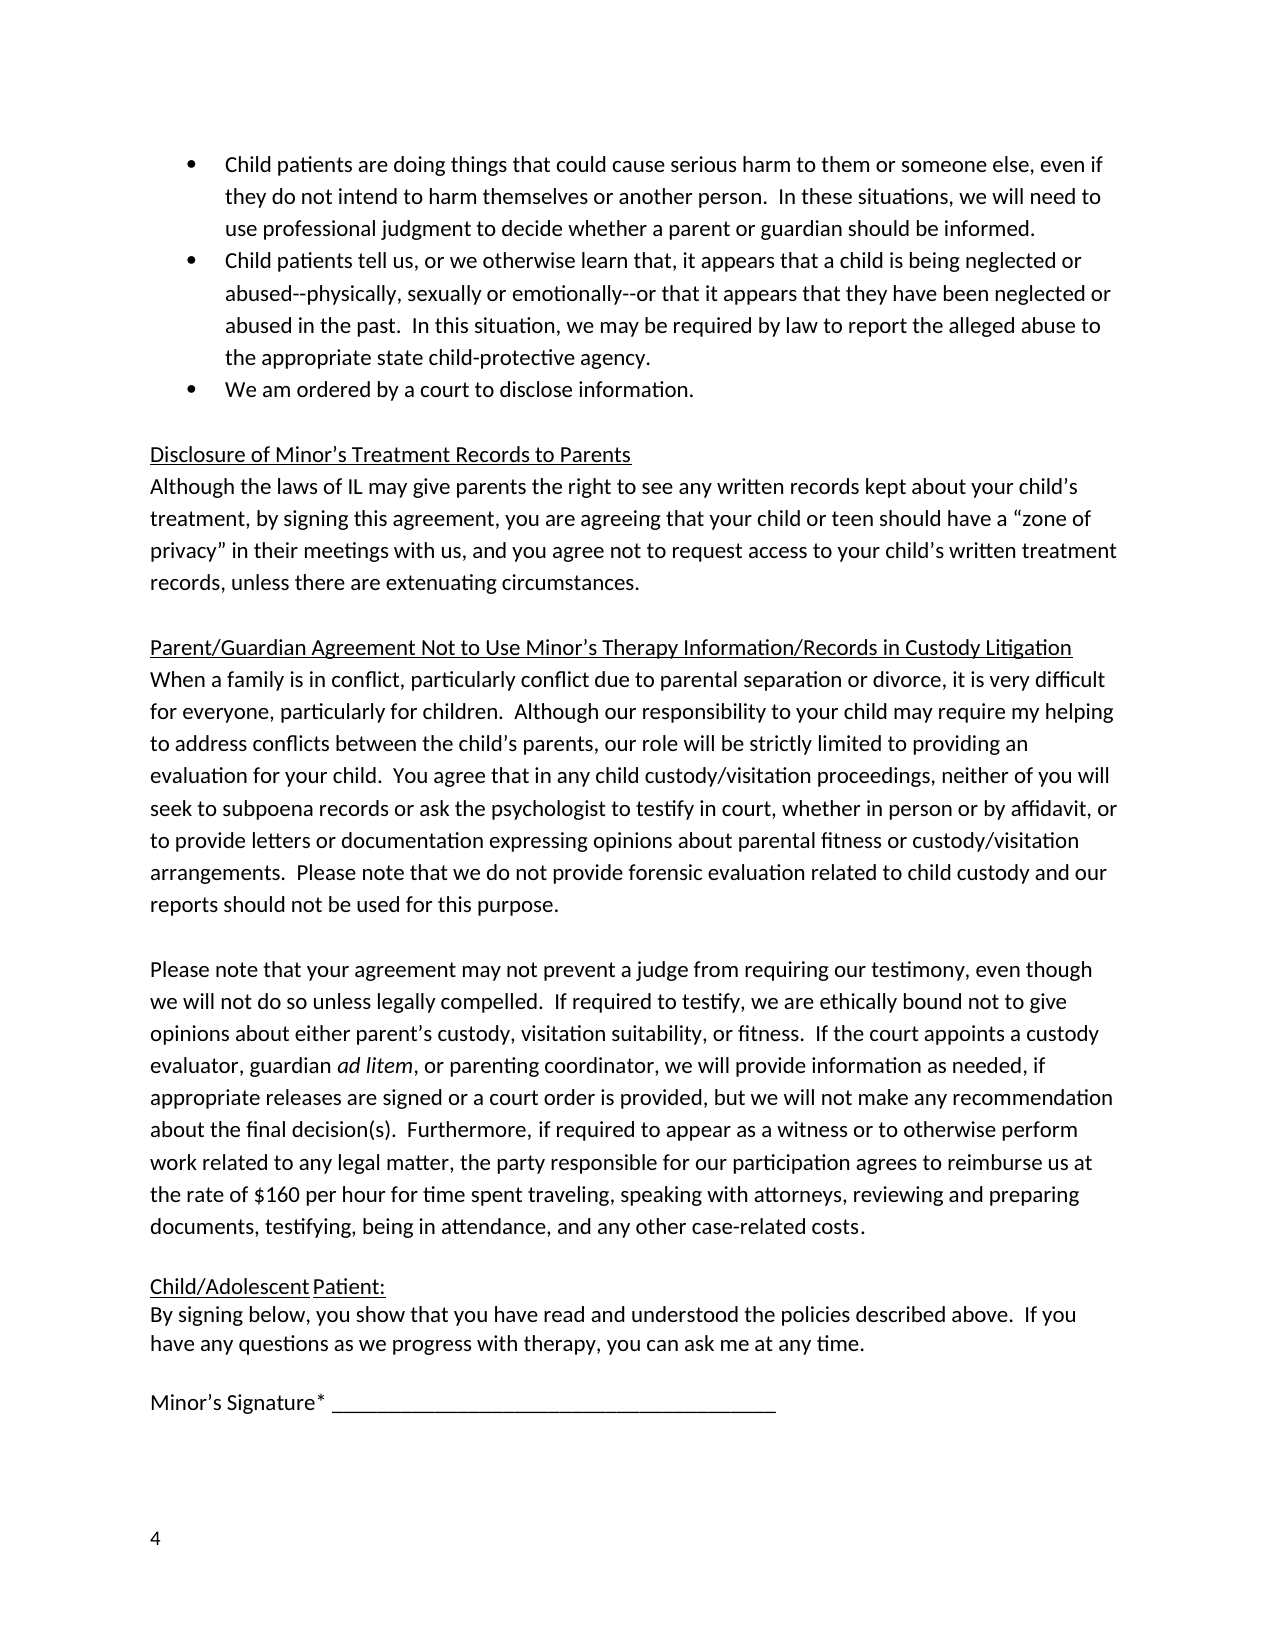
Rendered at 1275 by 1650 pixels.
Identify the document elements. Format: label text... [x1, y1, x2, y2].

text Please note that your agreement may not prevent a judge from requiring our testimony, even though we will not do so unless legally compelled. If required to testify, we are ethically bound not to give opinions about either parent’s custody, visitation suitability, or fitness. If the court appoints a custody evaluator, guardian ad litem, or parenting coordinator, we will provide information as needed, if appropriate releases are signed or a court order is provided, but we will not make any recommendation about the final decision(s). Furthermore, if required to appear as a witness or to otherwise perform work related to any legal matter, the party responsible for our participation agrees to reimburse us at the rate of $160 per hour for time spent traveling, speaking with attorneys, reviewing and preparing documents, testifying, being in attendance, and any other case-related costs. [150, 955, 1125, 1240]
text When a family is in conflict, particularly conflict due to parental separation or divorce, it is very difficult for everyone, particularly for children. Although our responsibility to your child may require my helping to address conflicts between the child’s parents, our role will be strictly limited to providing an evaluation for your child. You agree that in any child custody/visitation proceedings, neither of you will seek to subpoena records or ask the psychologist to testify in court, whether in person or by affidavit, or to provide letters or documentation expressing opinions about parental fitness or custody/visitation arrangements. Please note that we do not provide forensic evaluation related to child custody and our reports should not be used for this purpose. [150, 665, 1125, 918]
text Although the laws of IL may give parents the right to see any written records kept about your child’s treatment, by signing this agreement, you are agreeing that your child or teen should have a “zone of privacy” in their meetings with us, and you agree not to request access to your child’s written treatment records, unless there are extenuating circumstances. [150, 472, 1125, 596]
list We am ordered by a court to disclose information. [187, 375, 1125, 403]
list Child patients tell us, or we otherwise learn that, it appears that a child is being neglected or abused--physically, sexually or emotionally--or that it appears that they have been neglected or abused in the past. In this situation, we may be required by law to report the alleged abuse to the appropriate state child-protective agency. [187, 247, 1125, 371]
text Minor’s Signature* _______________________________________ [150, 1388, 1125, 1416]
text By signing below, you show that you have read and understood the policies described above. If you have any questions as we progress with therapy, you can ask me at any time. [150, 1300, 1125, 1357]
text Parent/Guardian Agreement Not to Use Minor’s Therapy Information/Records in Custody Litigation [150, 633, 1125, 661]
text Child/Adolescent Patient: [150, 1272, 1125, 1300]
text Disclosure of Minor’s Treatment Records to Parents [150, 440, 1125, 468]
list Child patients are doing things that could cause serious harm to them or someone else, even if they do not intend to harm themselves or another person. In these situations, we will need to use professional judgment to decide whether a parent or guardian should be informed. [187, 150, 1125, 242]
